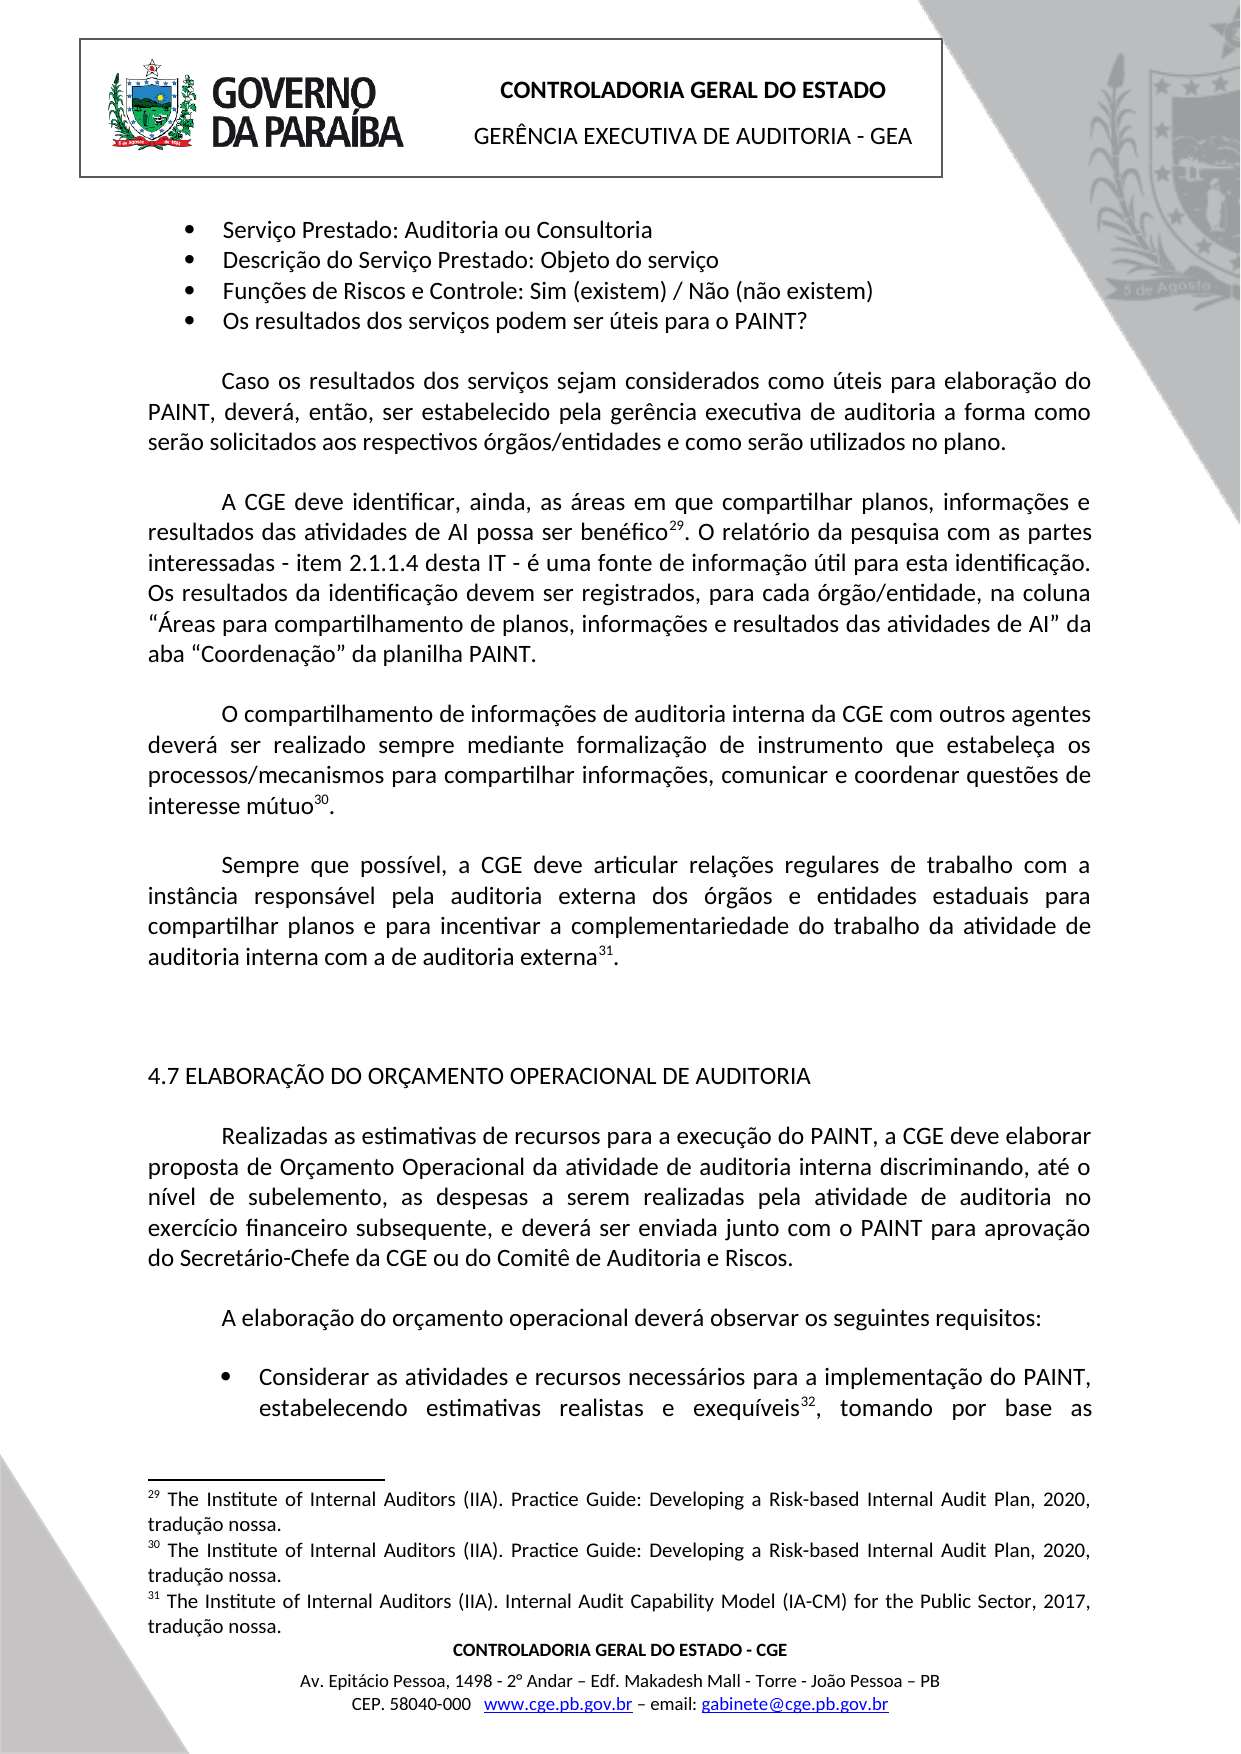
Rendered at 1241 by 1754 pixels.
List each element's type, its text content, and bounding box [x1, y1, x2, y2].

text A CGE deve identificar, ainda, as áreas em que compartilhar planos, informações e resultados das atividades de AI possa ser benéfico. O relatório da pesquisa com as partes interessadas - item 2.1.1.4 desta IT - é uma fonte de informação útil para esta identificação. Os resultados da identificação devem ser registrados, para cada órgão/entidade, na coluna “Áreas para compartilhamento de planos, informações e resultados das atividades de AI” da aba “Coordenação” da planilha PAINT. [148, 486, 1092, 669]
text Sempre que possível, a CGE deve articular relações regulares de trabalho com a instância responsável pela auditoria externa dos órgãos e entidades estaduais para compartilhar planos e para incentivar a complementariedade do trabalho da atividade de auditoria interna com a de auditoria externa. [148, 849, 1092, 972]
list Serviço Prestado: Auditoria ou Consultoria [185, 214, 1092, 244]
picture [101, 54, 408, 155]
text O compartilhamento de informações de auditoria interna da CGE com outros agentes deverá ser realizado sempre mediante formalização de instrumento que estabeleça os processos/mecanismos para compartilhar informações, comunicar e coordenar questões de interesse mútuo. [148, 698, 1092, 820]
text A elaboração do orçamento operacional deverá observar os seguintes requisitos: [148, 1302, 1092, 1332]
text 4.7 ELABORAÇÃO DO ORÇAMENTO OPERACIONAL DE AUDITORIA [148, 1060, 1092, 1091]
text Caso os resultados dos serviços sejam considerados como úteis para elaboração do PAINT, deverá, então, ser estabelecido pela gerência executiva de auditoria a forma como serão solicitados aos respectivos órgãos/entidades e como serão utilizados no plano. [148, 365, 1092, 457]
text Realizadas as estimativas de recursos para a execução do PAINT, a CGE deve elaborar proposta de Orçamento Operacional da atividade de auditoria interna discriminando, até o nível de subelemento, as despesas a serem realizadas pela atividade de auditoria no exercício financeiro subsequente, e deverá ser enviada junto com o PAINT para aprovação do Secretário-Chefe da CGE ou do Comitê de Auditoria e Riscos. [148, 1120, 1092, 1273]
list Os resultados dos serviços podem ser úteis para o PAINT? [185, 306, 1092, 336]
list Funções de Riscos e Controle: Sim (existem) / Não (não existem) [185, 275, 1092, 306]
list Descrição do Serviço Prestado: Objeto do serviço [185, 244, 1092, 275]
picture [898, 0, 1241, 547]
